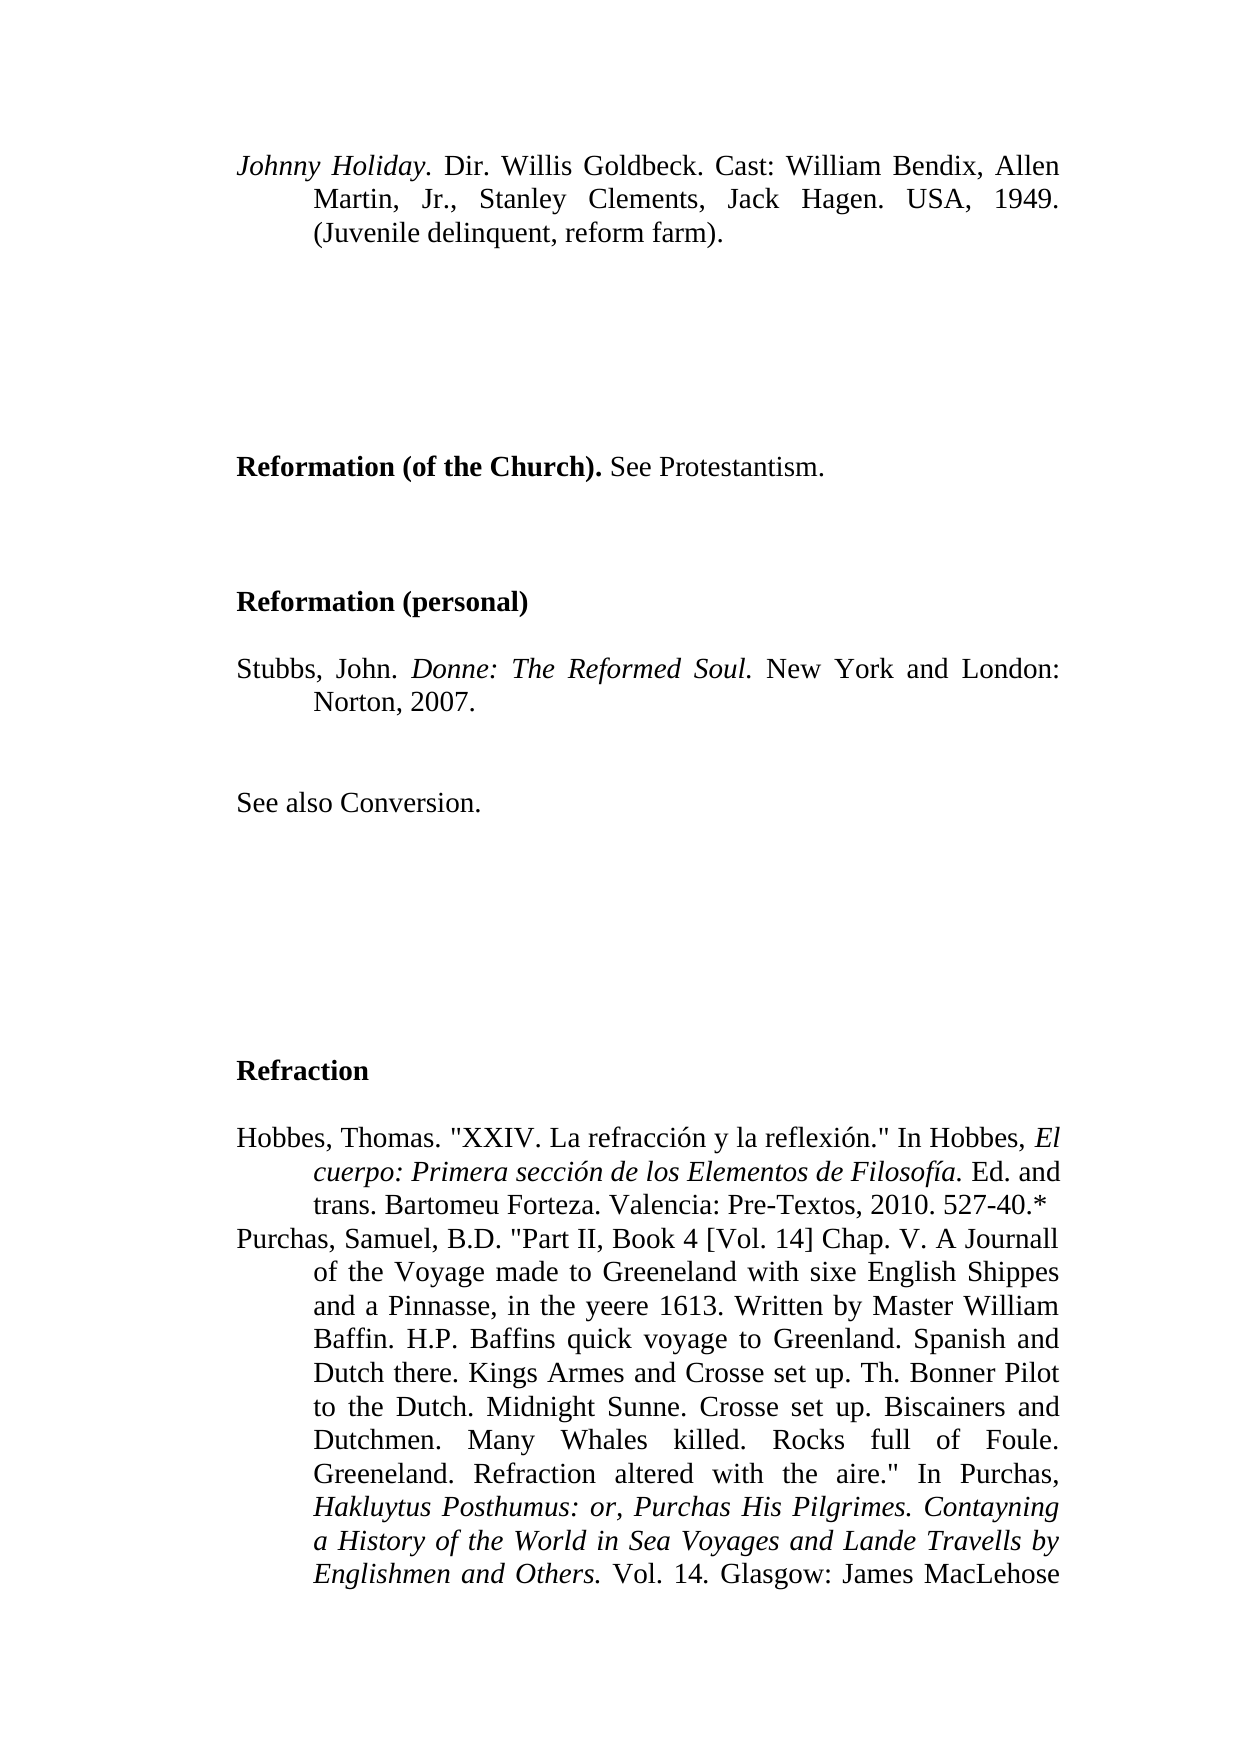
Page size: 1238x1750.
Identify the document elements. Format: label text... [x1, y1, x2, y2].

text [236, 1221, 1060, 1590]
text Reformation (of the Church). See Protestantism. [236, 449, 1060, 483]
text Hobbes, Thomas. "XXIV. La refracción y la reflexión." In Hobbes, El cuerpo: Primera sección de los Elementos de Filosofía. Ed. and trans. Bartomeu Forteza. Valencia: Pre-Textos, 2010. 527-40.* [236, 1120, 1060, 1221]
text Reformation (personal) [236, 584, 1060, 617]
text See also Conversion. [236, 785, 1060, 818]
text Stubbs, John. Donne: The Reformed Soul. New York and London: Norton, 2007. [236, 651, 1060, 718]
text Refraction [236, 1053, 1060, 1087]
text Johnny Holiday. Dir. Willis Goldbeck. Cast: William Bendix, Allen Martin, Jr., Stanley Clements, Jack Hagen. USA, 1949. (Juvenile delinquent, reform farm). [236, 148, 1060, 248]
